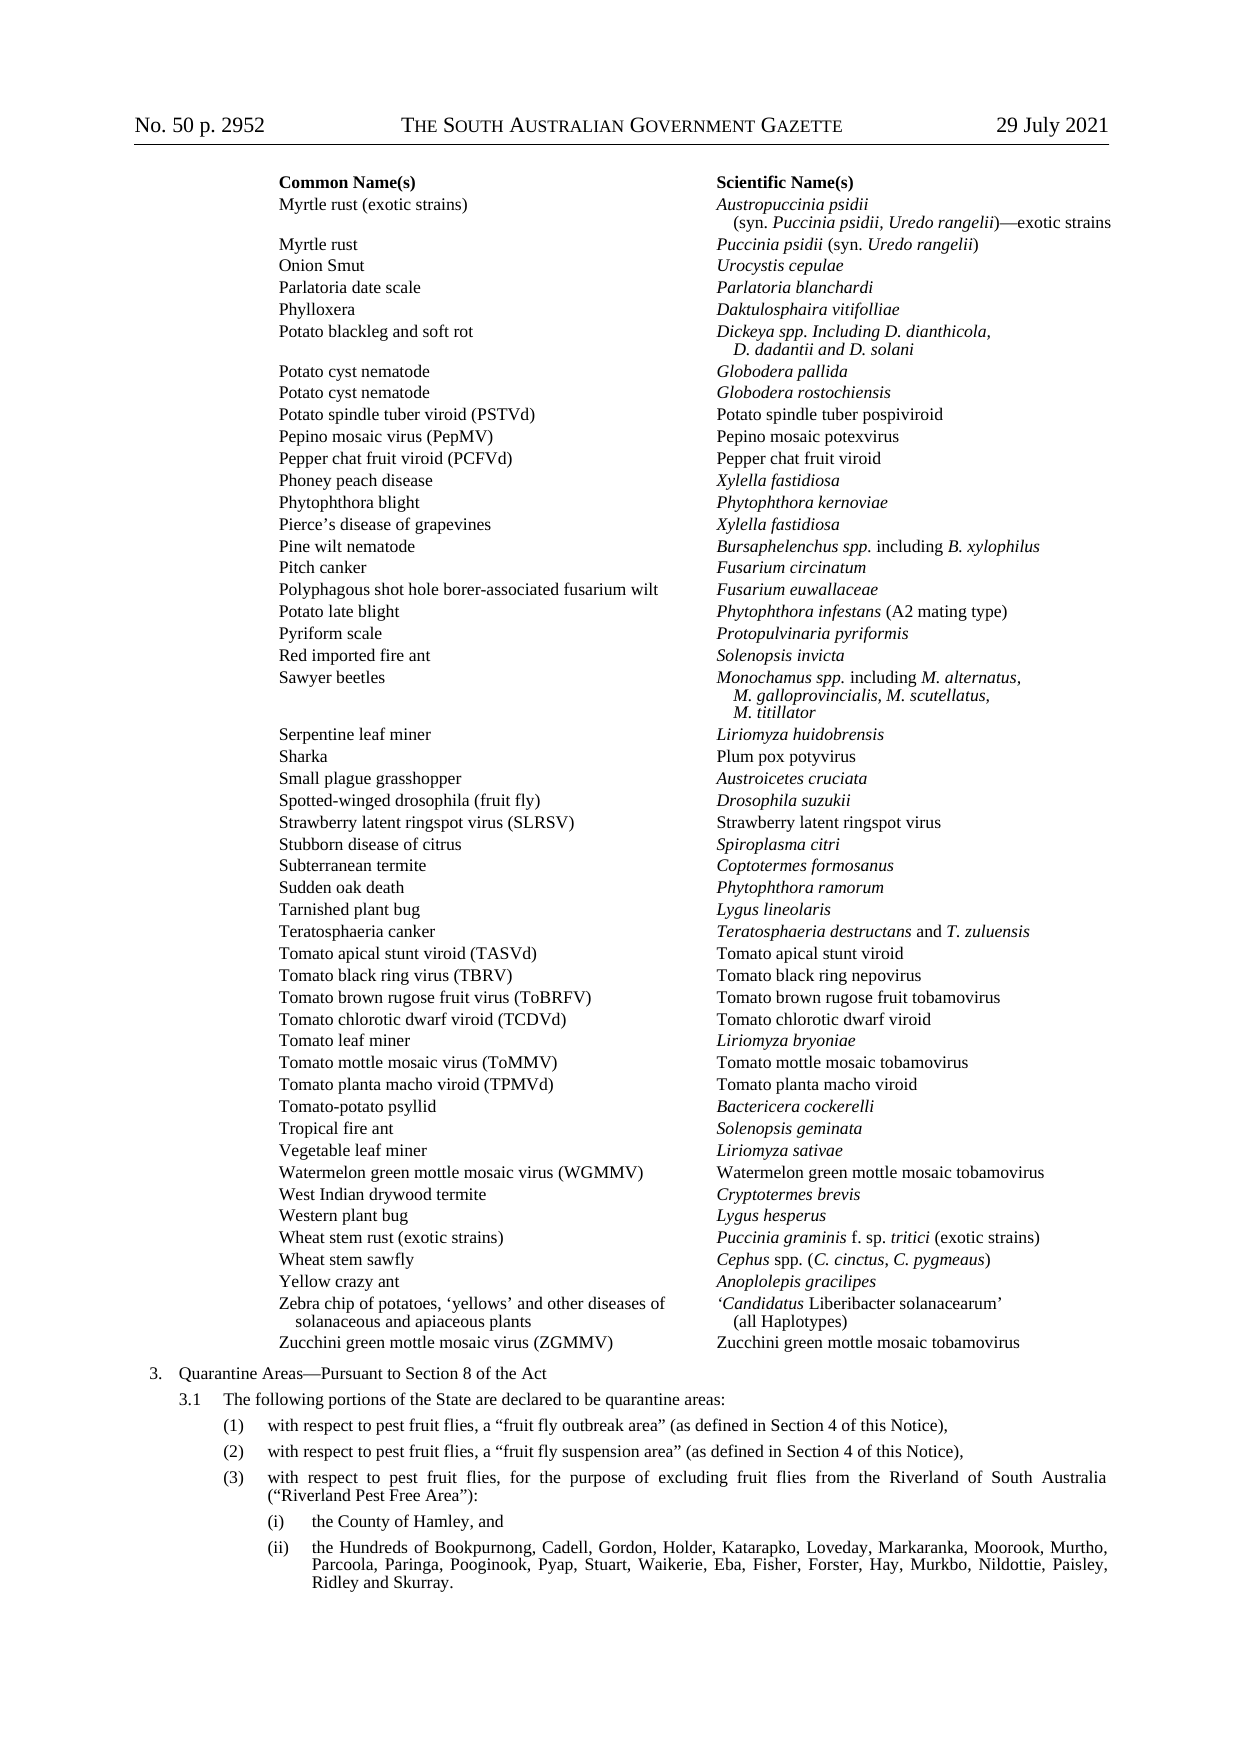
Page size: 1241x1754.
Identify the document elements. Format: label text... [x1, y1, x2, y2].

table_cell Anoplolepis gracilipes [705, 1273, 1133, 1295]
table_cell Zucchini green mottle mosaic tobamovirus [705, 1335, 1133, 1357]
table_cell West Indian drywood termite [267, 1186, 705, 1208]
table_cell Phytophthora infestans (A2 mating type) [705, 604, 1133, 625]
table_cell Tomato planta macho viroid [705, 1076, 1133, 1098]
text 3. Quarantine Areas—Pursuant to Section 8 of the Act [149, 1365, 1109, 1383]
table_cell Sawyer beetles [267, 669, 705, 726]
table_cell Teratosphaeria canker [267, 923, 705, 945]
text (3) with respect to pest fruit flies, for the purpose of excluding fruit flies from the Riverland of South Australia (“Riverland Pest Free Area”): [223, 1469, 1109, 1504]
table_cell Red imported fire ant [267, 647, 705, 669]
table_cell Pepper chat fruit viroid (PCFVd) [267, 450, 705, 472]
table_cell Zebra chip of potatoes, ‘yellows’ and other diseases of solanaceous and apiaceous plants [267, 1295, 705, 1335]
table_cell Pierce’s disease of grapevines [267, 516, 705, 538]
table_cell Tomato brown rugose fruit virus (ToBRFV) [267, 989, 705, 1011]
table_cell Globodera rostochiensis [705, 385, 1133, 407]
table_cell Parlatoria blanchardi [705, 280, 1133, 301]
table_cell Puccinia graminis f. sp. tritici (exotic strains) [705, 1230, 1133, 1251]
table_cell Tomato apical stunt viroid [705, 945, 1133, 967]
table_cell Spotted-winged drosophila (fruit fly) [267, 792, 705, 814]
table_cell Tomato apical stunt viroid (TASVd) [267, 945, 705, 967]
table_cell Onion Smut [267, 258, 705, 279]
table_cell Watermelon green mottle mosaic tobamovirus [705, 1164, 1133, 1186]
table_cell Tomato mottle mosaic virus (ToMMV) [267, 1055, 705, 1076]
table_cell Daktulosphaira vitifolliae [705, 301, 1133, 323]
table_cell Liriomyza sativae [705, 1142, 1133, 1164]
table_cell Phytophthora ramorum [705, 880, 1133, 901]
table_cell Coptotermes formosanus [705, 858, 1133, 879]
table_cell Monochamus spp. including M. alternatus, M. galloprovincialis, M. scutellatus, M. titillator [705, 669, 1133, 726]
table_cell Phytophthora kernoviae [705, 494, 1133, 516]
table_cell Subterranean termite [267, 858, 705, 879]
table_cell Solenopsis geminata [705, 1120, 1133, 1142]
table_cell Phylloxera [267, 301, 705, 323]
table_cell Potato blackleg and soft rot [267, 323, 705, 363]
table_cell Sudden oak death [267, 880, 705, 901]
table_cell Teratosphaeria destructans and T. zuluensis [705, 923, 1133, 945]
table_cell Polyphagous shot hole borer-associated fusarium wilt [267, 582, 705, 603]
table_cell Potato spindle tuber pospiviroid [705, 407, 1133, 428]
table_cell Pine wilt nematode [267, 538, 705, 560]
table_cell Western plant bug [267, 1208, 705, 1229]
table_cell Sharka [267, 748, 705, 770]
table_cell Yellow crazy ant [267, 1273, 705, 1295]
table_cell Xylella fastidiosa [705, 472, 1133, 494]
table_cell Small plague grasshopper [267, 770, 705, 792]
table_cell Cryptotermes brevis [705, 1186, 1133, 1208]
table_cell Tomato mottle mosaic tobamovirus [705, 1055, 1133, 1076]
table_cell Urocystis cepulae [705, 258, 1133, 279]
table_cell Tomato brown rugose fruit tobamovirus [705, 989, 1133, 1011]
table_cell Globodera pallida [705, 363, 1133, 385]
table_cell Xylella fastidiosa [705, 516, 1133, 538]
text 3.1 The following portions of the State are declared to be quarantine areas: [179, 1391, 1109, 1409]
table_cell Tomato-potato psyllid [267, 1098, 705, 1120]
table_cell Pitch canker [267, 560, 705, 582]
table_cell Cephus spp. (C. cinctus, C. pygmeaus) [705, 1251, 1133, 1273]
table_cell Watermelon green mottle mosaic virus (WGMMV) [267, 1164, 705, 1186]
table_cell Wheat stem rust (exotic strains) [267, 1230, 705, 1251]
table_cell Puccinia psidii (syn. Uredo rangelii) [705, 236, 1133, 258]
table_cell Pepino mosaic virus (PepMV) [267, 429, 705, 450]
table_cell Bactericera cockerelli [705, 1098, 1133, 1120]
table_cell Protopulvinaria pyriformis [705, 625, 1133, 647]
table_cell Potato cyst nematode [267, 385, 705, 407]
table_cell Myrtle rust [267, 236, 705, 258]
table_cell Tomato planta macho viroid (TPMVd) [267, 1076, 705, 1098]
table_cell Liriomyza huidobrensis [705, 726, 1133, 748]
table_cell Solenopsis invicta [705, 647, 1133, 669]
table_cell Dickeya spp. Including D. dianthicola, D. dadantii and D. solani [705, 323, 1133, 363]
table_cell Phoney peach disease [267, 472, 705, 494]
table_cell Zucchini green mottle mosaic virus (ZGMMV) [267, 1335, 705, 1357]
table_cell Tarnished plant bug [267, 901, 705, 923]
table_cell Austroicetes cruciata [705, 770, 1133, 792]
table_cell Serpentine leaf miner [267, 726, 705, 748]
table_cell Tomato leaf miner [267, 1033, 705, 1054]
table_cell Pyriform scale [267, 625, 705, 647]
table_cell ‘Candidatus Liberibacter solanacearum’ (all Haplotypes) [705, 1295, 1133, 1335]
text (i) the County of Hamley, and [267, 1513, 1109, 1531]
table_cell Plum pox potyvirus [705, 748, 1133, 770]
table_cell Fusarium circinatum [705, 560, 1133, 582]
text (2) with respect to pest fruit flies, a “fruit fly suspension area” (as defined in Section 4 of this Notice), [223, 1443, 1109, 1461]
table_cell Drosophila suzukii [705, 792, 1133, 814]
table_cell Potato spindle tuber viroid (PSTVd) [267, 407, 705, 428]
table_header Scientific Name(s) [705, 174, 1133, 196]
table_cell Tomato black ring nepovirus [705, 967, 1133, 989]
table_cell Lygus lineolaris [705, 901, 1133, 923]
table_cell Wheat stem sawfly [267, 1251, 705, 1273]
table_cell Liriomyza bryoniae [705, 1033, 1133, 1054]
table_cell Pepper chat fruit viroid [705, 450, 1133, 472]
table_cell Pepino mosaic potexvirus [705, 429, 1133, 450]
table_cell Bursaphelenchus spp. including B. xylophilus [705, 538, 1133, 560]
table_cell Austropuccinia psidii (syn. Puccinia psidii, Uredo rangelii)—exotic strains [705, 196, 1133, 236]
table_header Common Name(s) [267, 174, 705, 196]
table_cell Strawberry latent ringspot virus (SLRSV) [267, 814, 705, 836]
table_cell Stubborn disease of citrus [267, 836, 705, 858]
table_cell Potato cyst nematode [267, 363, 705, 385]
table_cell Potato late blight [267, 604, 705, 625]
table_cell Phytophthora blight [267, 494, 705, 516]
table_cell Tomato chlorotic dwarf viroid (TCDVd) [267, 1011, 705, 1033]
table_cell Tropical fire ant [267, 1120, 705, 1142]
table_cell Lygus hesperus [705, 1208, 1133, 1229]
table_cell Parlatoria date scale [267, 280, 705, 301]
table_cell Spiroplasma citri [705, 836, 1133, 858]
table_cell Tomato chlorotic dwarf viroid [705, 1011, 1133, 1033]
text (1) with respect to pest fruit flies, a “fruit fly outbreak area” (as defined in Section 4 of this Notice), [223, 1417, 1109, 1435]
text (ii) the Hundreds of Bookpurnong, Cadell, Gordon, Holder, Katarapko, Loveday, Markaranka, Moorook, Murtho, Parcoola, Paringa, Pooginook, Pyap, Stuart, Waikerie, Eba, Fisher, Forster, Hay, Murkbo, Nildottie, Paisley, Ridley and Skurray. [267, 1539, 1109, 1592]
table_cell Strawberry latent ringspot virus [705, 814, 1133, 836]
table_cell Fusarium euwallaceae [705, 582, 1133, 603]
table_cell Vegetable leaf miner [267, 1142, 705, 1164]
table_cell Tomato black ring virus (TBRV) [267, 967, 705, 989]
table_cell Myrtle rust (exotic strains) [267, 196, 705, 236]
